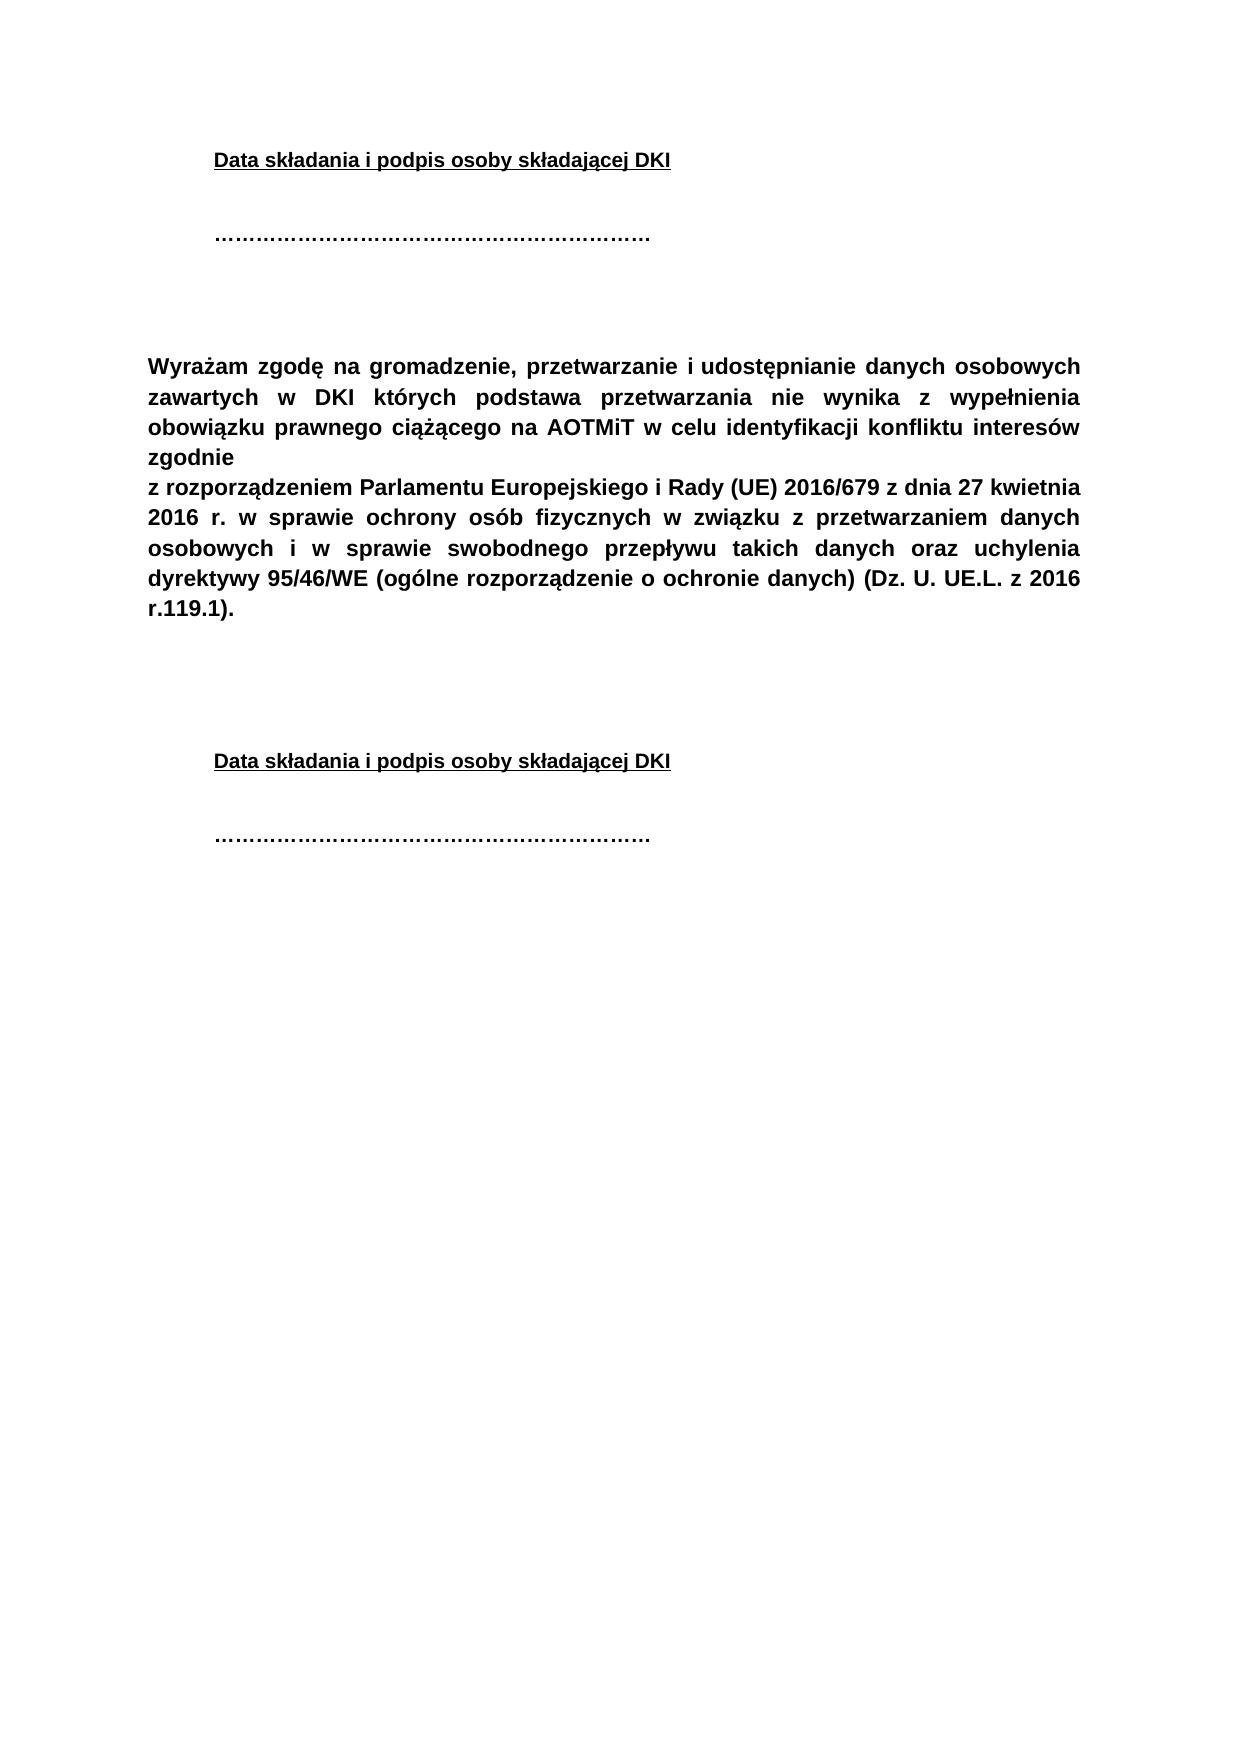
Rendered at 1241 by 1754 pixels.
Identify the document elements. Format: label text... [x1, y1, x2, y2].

text Data składania i podpis osoby składającej DKI [214, 749, 1093, 773]
text Wyrażam zgodę na gromadzenie, przetwarzanie i udostępnianie danych osobowych zawartych w DKI których podstawa przetwarzania nie wynika z wypełnienia obowiązku prawnego ciążącego na AOTMiT w celu identyfikacji konfliktu interesów zgodnie z rozporządzeniem Parlamentu Europejskiego i Rady (UE) 2016/679 z dnia 27 kwietnia 2016 r. w sprawie ochrony osób fizycznych w związku z przetwarzaniem danych osobowych i w sprawie swobodnego przepływu takich danych oraz uchylenia dyrektywy 95/46/WE (ogólne rozporządzenie o ochronie danych) (Dz. U. UE.L. z 2016 r.119.1). [148, 353, 1081, 621]
text ……………………………………………………… [214, 823, 1093, 847]
text ……………………………………………………… [214, 222, 1093, 246]
text Data składania i podpis osoby składającej DKI [214, 148, 1093, 172]
